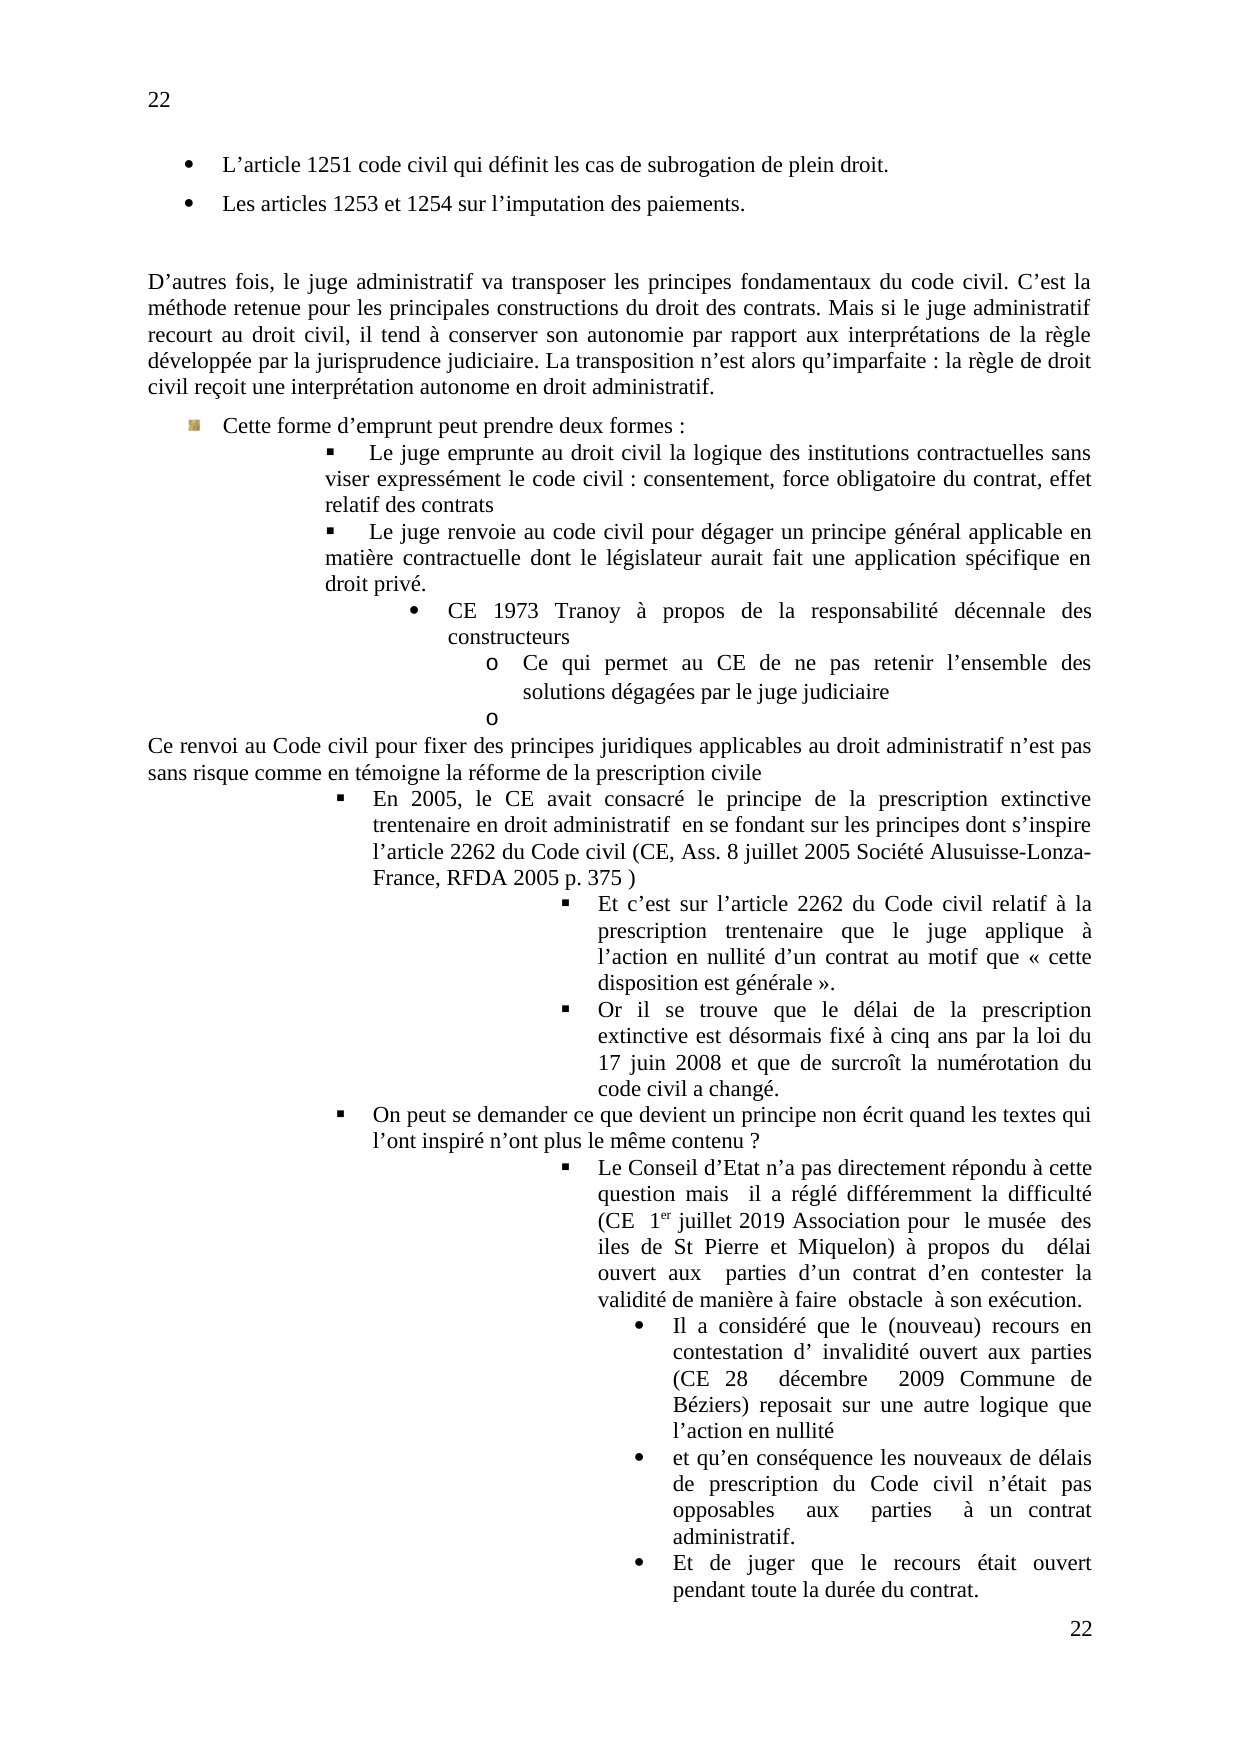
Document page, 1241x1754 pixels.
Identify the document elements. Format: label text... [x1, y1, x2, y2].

list et qu’en conséquence les nouveaux de délais de prescription du Code civil n’était pas opposables aux parties à un contrat administratif. [635, 1444, 1093, 1549]
list Il a considéré que le (nouveau) recours en contestation d’ invalidité ouvert aux parties (CE 28 décembre 2009 Commune de Béziers) reposait sur une autre logique que l’action en nullité [635, 1312, 1093, 1444]
list Le Conseil d’Etat n’a pas directement répondu à cette question mais il a réglé différemment la difficulté (CE 1er juillet 2019 Association pour le musée des iles de St Pierre et Miquelon) à propos du délai ouvert aux parties d’un contrat d’en contester la validité de manière à faire obstacle à son exécution. [560, 1154, 1093, 1312]
list Or il se trouve que le délai de la prescription extinctive est désormais fixé à cinq ans par la loi du 17 juin 2008 et que de surcroît la numérotation du code civil a changé. [560, 996, 1093, 1101]
list Cette forme d’emprunt peut prendre deux formes : [185, 412, 1093, 439]
list Le juge renvoie au code civil pour dégager un principe général applicable en matière contractuelle dont le législateur aurait fait une application spécifique en droit privé. [325, 518, 1093, 597]
list Les articles 1253 et 1254 sur l’imputation des paiements. [185, 190, 1093, 217]
text D’autres fois, le juge administratif va transposer les principes fondamentaux du code civil. C’est la méthode retenue pour les principales constructions du droit des contrats. Mais si le juge administratif recourt au droit civil, il tend à conserver son autonomie par rapport aux interprétations de la règle développée par la jurisprudence judiciaire. La transposition n’est alors qu’imparfaite : la règle de droit civil reçoit une interprétation autonome en droit administratif. [148, 268, 1093, 400]
list L’article 1251 code civil qui définit les cas de subrogation de plein droit. [185, 151, 1093, 178]
picture [186, 417, 203, 434]
list En 2005, le CE avait consacré le principe de la prescription extinctive trentenaire en droit administratif en se fondant sur les principes dont s’inspire l’article 2262 du Code civil (CE, Ass. 8 juillet 2005 Société Alusuisse-Lonza-France, RFDA 2005 p. 375 ) [335, 785, 1093, 890]
list On peut se demander ce que devient un principe non écrit quand les textes qui l’ont inspiré n’ont plus le même contenu ? [335, 1101, 1093, 1154]
list Et de juger que le recours était ouvert pendant toute la durée du contrat. [635, 1549, 1093, 1602]
list CE 1973 Tranoy à propos de la responsabilité décennale des constructeurs [410, 597, 1093, 649]
list Et c’est sur l’article 2262 du Code civil relatif à la prescription trentenaire que le juge applique à l’action en nullité d’un contrat au motif que « cette disposition est générale ». [560, 890, 1093, 996]
text Ce renvoi au Code civil pour fixer des principes juridiques applicables au droit administratif n’est pas sans risque comme en témoigne la réforme de la prescription civile [148, 732, 1093, 785]
list Ce qui permet au CE de ne pas retenir l’ensemble des solutions dégagées par le juge judiciaire [485, 649, 1093, 704]
list Le juge emprunte au droit civil la logique des institutions contractuelles sans viser expressément le code civil : consentement, force obligatoire du contrat, effet relatif des contrats [325, 439, 1093, 518]
